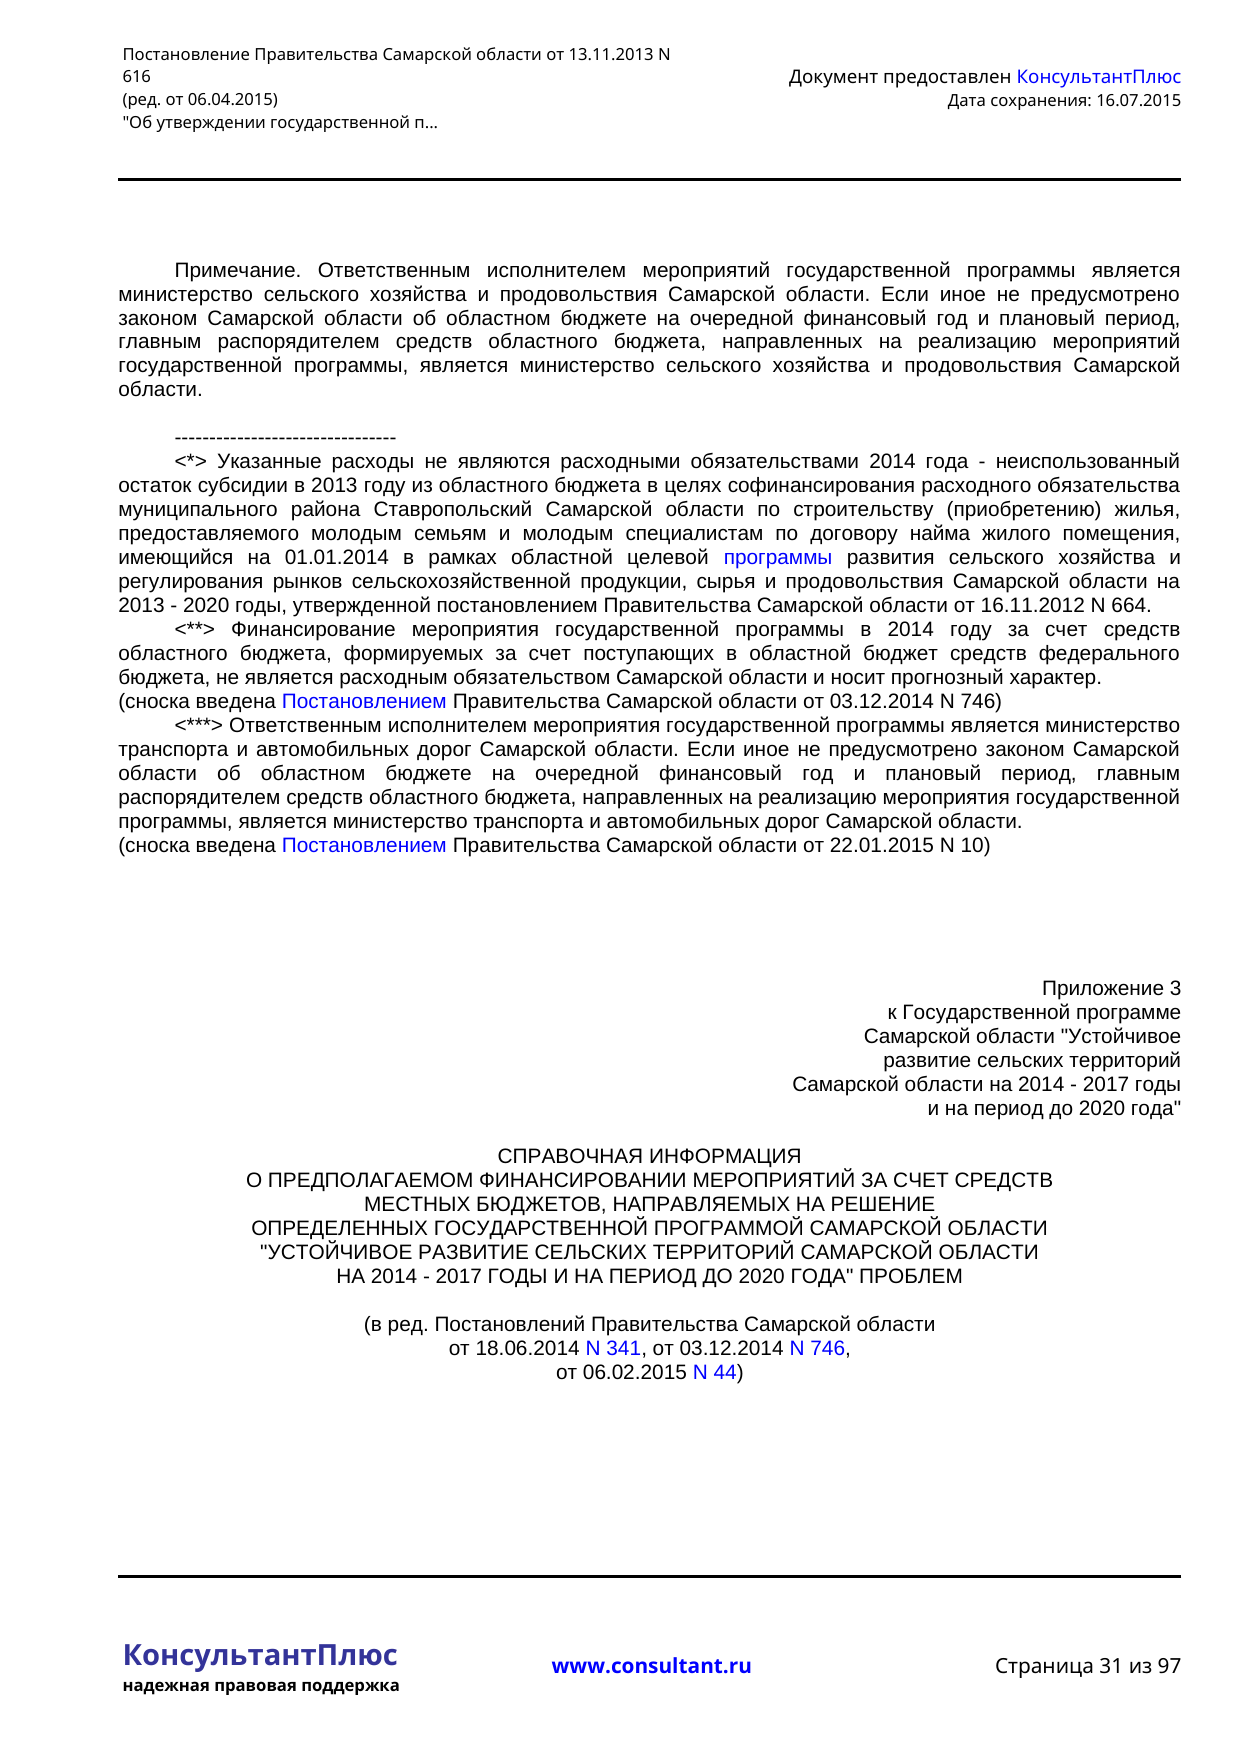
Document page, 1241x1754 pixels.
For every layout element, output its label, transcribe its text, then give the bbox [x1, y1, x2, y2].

text "УСТОЙЧИВОЕ РАЗВИТИЕ СЕЛЬСКИХ ТЕРРИТОРИЙ САМАРСКОЙ ОБЛАСТИ [118, 1240, 1181, 1264]
text Самарской области "Устойчивое [118, 1024, 1181, 1048]
text <*> Указанные расходы не являются расходными обязательствами 2014 года - неиспользованный остаток субсидии в 2013 году из областного бюджета в целях софинансирования расходного обязательства муниципального района Ставропольский Самарской области по строительству (приобретению) жилья, предоставляемого молодым семьям и молодым специалистам по договору найма жилого помещения, имеющийся на 01.01.2014 в рамках областной целевой программы развития сельского хозяйства и регулирования рынков сельскохозяйственной продукции, сырья и продовольствия Самарской области на 2013 - 2020 годы, утвержденной постановлением Правительства Самарской области от 16.11.2012 N 664. [118, 449, 1181, 617]
text и на период до 2020 года" [118, 1096, 1181, 1120]
text (в ред. Постановлений Правительства Самарской области [118, 1312, 1181, 1336]
text от 18.06.2014 N 341, от 03.12.2014 N 746, [118, 1336, 1181, 1359]
text (сноска введена Постановлением Правительства Самарской области от 03.12.2014 N 746) [118, 689, 1181, 713]
text ОПРЕДЕЛЕННЫХ ГОСУДАРСТВЕННОЙ ПРОГРАММОЙ САМАРСКОЙ ОБЛАСТИ [118, 1216, 1181, 1240]
text (сноска введена Постановлением Правительства Самарской области от 22.01.2015 N 10) [118, 832, 1181, 856]
text к Государственной программе [118, 1000, 1181, 1024]
text -------------------------------- [118, 425, 1181, 449]
text МЕСТНЫХ БЮДЖЕТОВ, НАПРАВЛЯЕМЫХ НА РЕШЕНИЕ [118, 1192, 1181, 1216]
text Примечание. Ответственным исполнителем мероприятий государственной программы является министерство сельского хозяйства и продовольствия Самарской области. Если иное не предусмотрено законом Самарской области об областном бюджете на очередной финансовый год и плановый период, главным распорядителем средств областного бюджета, направленных на реализацию мероприятий государственной программы, является министерство сельского хозяйства и продовольствия Самарской области. [118, 257, 1181, 401]
text НА 2014 - 2017 ГОДЫ И НА ПЕРИОД ДО 2020 ГОДА" ПРОБЛЕМ [118, 1264, 1181, 1288]
text от 06.02.2015 N 44) [118, 1359, 1181, 1383]
text развитие сельских территорий [118, 1048, 1181, 1072]
text <***> Ответственным исполнителем мероприятия государственной программы является министерство транспорта и автомобильных дорог Самарской области. Если иное не предусмотрено законом Самарской области об областном бюджете на очередной финансовый год и плановый период, главным распорядителем средств областного бюджета, направленных на реализацию мероприятия государственной программы, является министерство транспорта и автомобильных дорог Самарской области. [118, 713, 1181, 832]
text Самарской области на 2014 - 2017 годы [118, 1072, 1181, 1096]
text СПРАВОЧНАЯ ИНФОРМАЦИЯ [118, 1144, 1181, 1168]
text О ПРЕДПОЛАГАЕМОМ ФИНАНСИРОВАНИИ МЕРОПРИЯТИЙ ЗА СЧЕТ СРЕДСТВ [118, 1168, 1181, 1192]
text Приложение 3 [118, 976, 1181, 1000]
text <**> Финансирование мероприятия государственной программы в 2014 году за счет средств областного бюджета, формируемых за счет поступающих в областной бюджет средств федерального бюджета, не является расходным обязательством Самарской области и носит прогнозный характер. [118, 617, 1181, 689]
